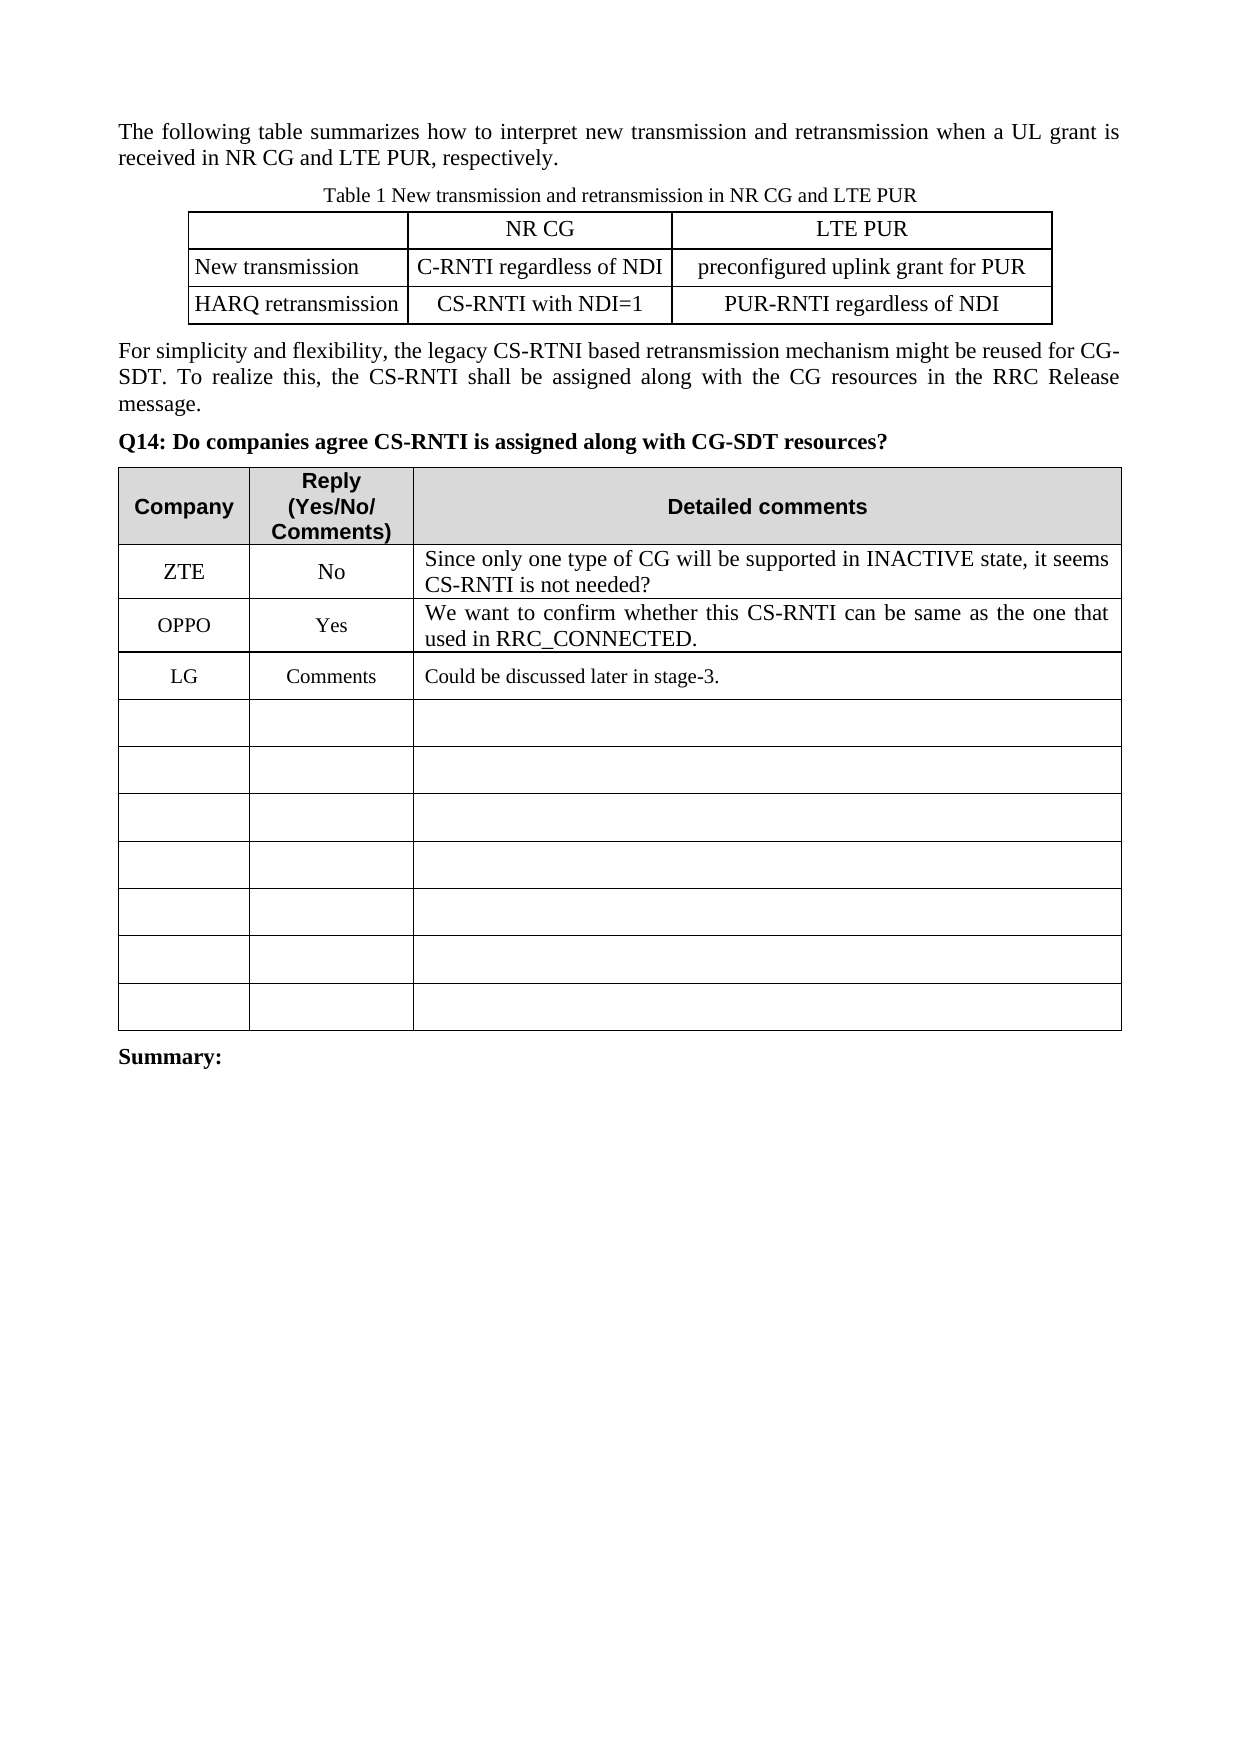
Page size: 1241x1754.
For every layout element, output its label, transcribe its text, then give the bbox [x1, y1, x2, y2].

table_cell No [250, 545, 413, 598]
table_cell LG [119, 653, 249, 699]
text Table 1 New transmission and retransmission in NR CG and LTE PUR [118, 183, 1122, 207]
table_cell C-RNTI regardless of NDI [409, 250, 671, 286]
table_cell [119, 936, 249, 982]
table_header Company [119, 468, 249, 544]
text For simplicity and flexibility, the legacy CS-RTNI based retransmission mechanism might be reused for CG-SDT. To realize this, the CS-RNTI shall be assigned along with the CG resources in the RRC Release message. [118, 337, 1122, 416]
table_cell [250, 700, 413, 746]
subtitle Q14: Do companies agree CS-RNTI is assigned along with CG-SDT resources? [118, 428, 1122, 455]
table_cell [119, 747, 249, 793]
table_cell preconfigured uplink grant for PUR [673, 250, 1051, 286]
table_cell [119, 794, 249, 841]
table_header Detailed comments [414, 468, 1121, 544]
table_cell [250, 889, 413, 935]
table_cell [250, 984, 413, 1030]
table_cell [414, 936, 1121, 982]
table_cell Comments [250, 653, 413, 699]
table_cell Yes [250, 599, 413, 651]
table_cell [414, 889, 1121, 935]
table_header LTE PUR [673, 213, 1051, 248]
table_cell PUR-RNTI regardless of NDI [673, 287, 1051, 323]
table_cell [414, 842, 1121, 888]
table_header Reply (Yes/No/ Comments) [250, 468, 413, 544]
table_cell New transmission [189, 250, 407, 286]
table_cell We want to confirm whether this CS-RNTI can be same as the one that used in RRC_CONNECTED. [414, 599, 1121, 651]
table_cell ZTE [119, 545, 249, 598]
table_cell OPPO [119, 599, 249, 651]
table_cell [414, 747, 1121, 793]
table_cell [414, 794, 1121, 841]
table_cell [250, 747, 413, 793]
table_cell Could be discussed later in stage-3. [414, 653, 1121, 699]
table_header [189, 213, 407, 248]
table_cell Since only one type of CG will be supported in INACTIVE state, it seems CS-RNTI is not needed? [414, 545, 1121, 598]
table_cell [119, 889, 249, 935]
table_cell [414, 984, 1121, 1030]
table_cell [250, 936, 413, 982]
table_cell [414, 700, 1121, 746]
table_cell CS-RNTI with NDI=1 [409, 287, 671, 323]
table_cell [119, 984, 249, 1030]
text The following table summarizes how to interpret new transmission and retransmission when a UL grant is received in NR CG and LTE PUR, respectively. [118, 118, 1122, 171]
table_cell [119, 700, 249, 746]
table_cell [250, 842, 413, 888]
table_cell [119, 842, 249, 888]
table_cell HARQ retransmission [189, 287, 407, 323]
table_cell [250, 794, 413, 841]
table_header NR CG [409, 213, 671, 248]
text Summary: [118, 1043, 1122, 1070]
